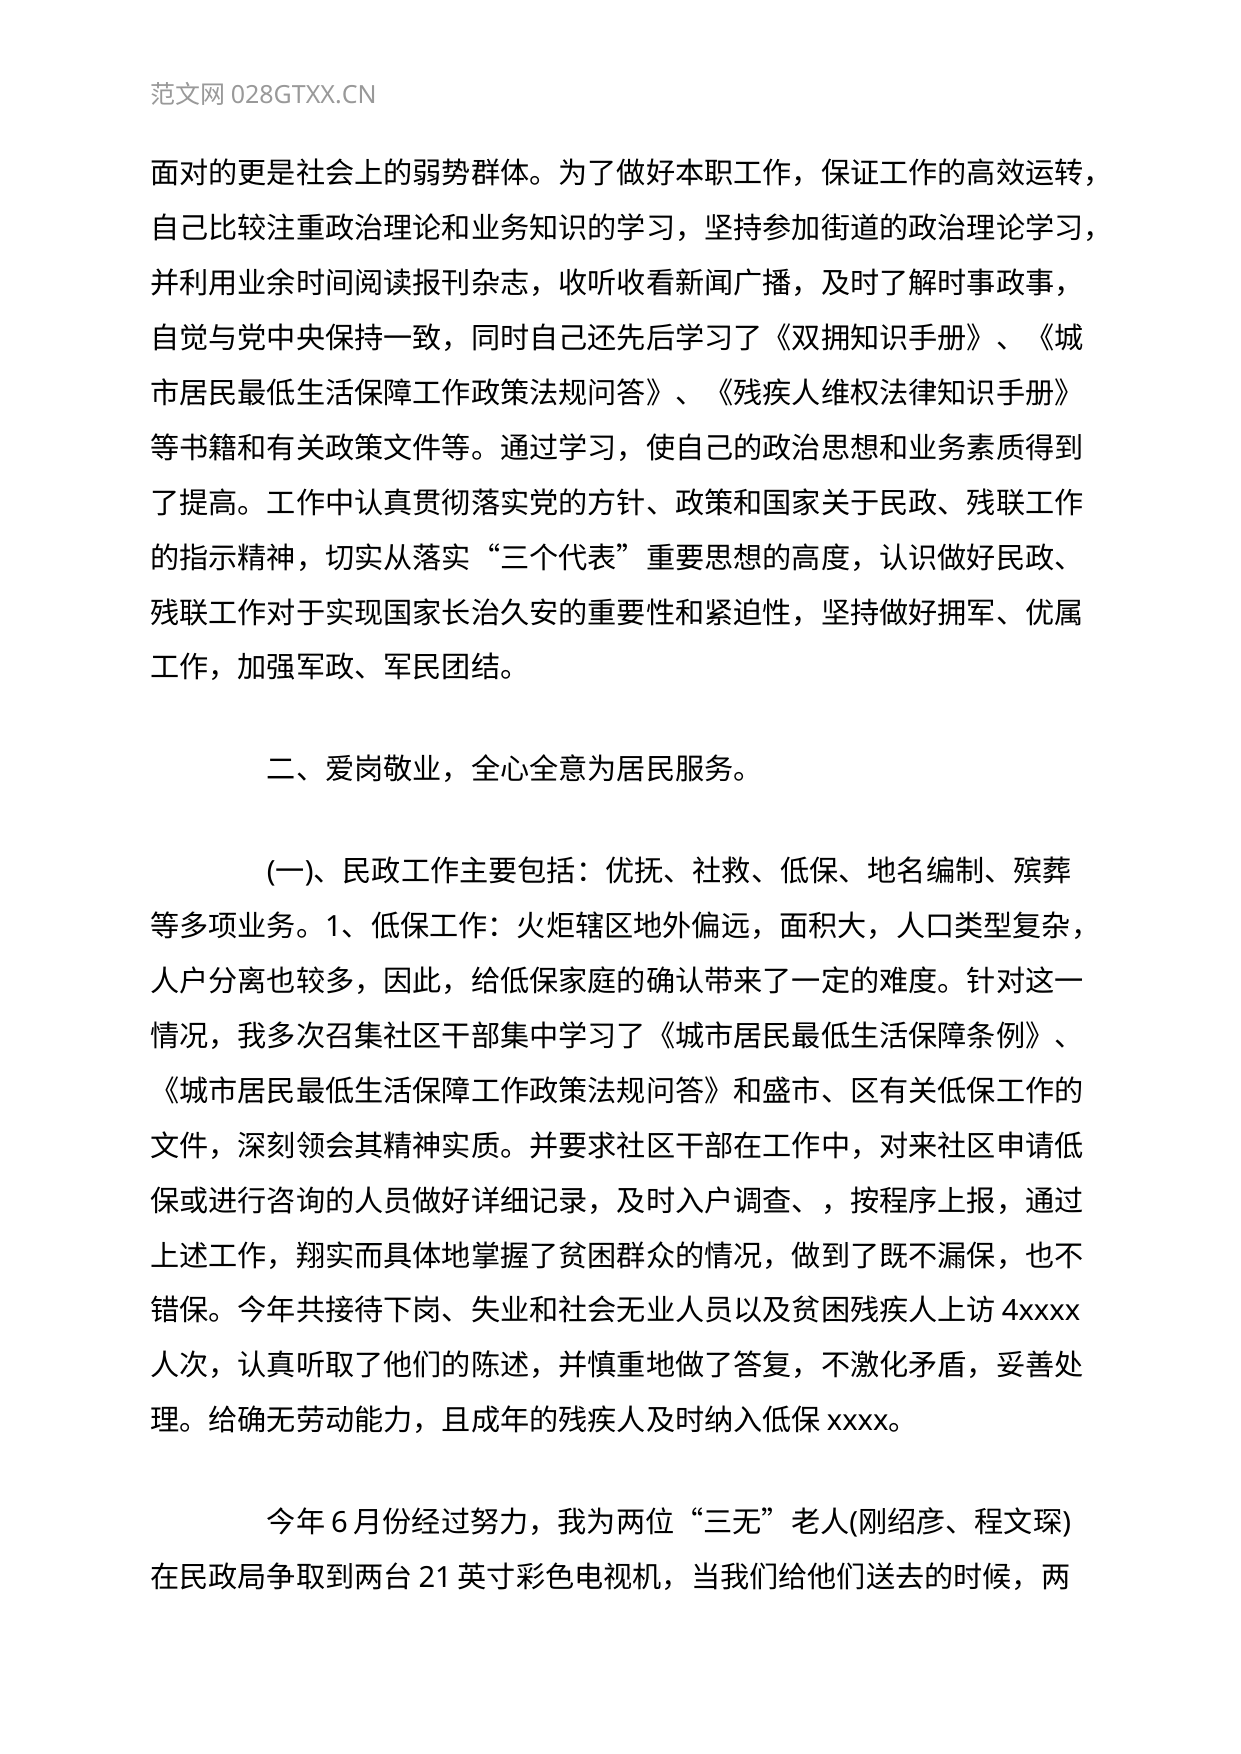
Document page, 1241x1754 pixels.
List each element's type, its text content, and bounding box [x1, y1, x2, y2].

text (一)、民政工作主要包括：优抚、社救、低保、地名编制、殡葬等多项业务。1、低保工作：火炬辖区地外偏远，面积大，人口类型复杂，人户分离也较多，因此，给低保家庭的确认带来了一定的难度。针对这一情况，我多次召集社区干部集中学习了《城市居民最低生活保障条例》、《城市居民最低生活保障工作政策法规问答》和盛市、区有关低保工作的文件，深刻领会其精神实质。并要求社区干部在工作中，对来社区申请低保或进行咨询的人员做好详细记录，及时入户调查、，按程序上报，通过上述工作，翔实而具体地掌握了贫困群众的情况，做到了既不漏保，也不错保。今年共接待下岗、失业和社会无业人员以及贫困残疾人上访4xxxx人次，认真听取了他们的陈述，并慎重地做了答复，不激化矛盾，妥善处理。给确无劳动能力，且成年的残疾人及时纳入低保xxxx。 [150, 848, 1090, 1439]
text 二、爱岗敬业，全心全意为居民服务。 [150, 746, 1090, 788]
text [150, 150, 1090, 686]
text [150, 1499, 1090, 1596]
